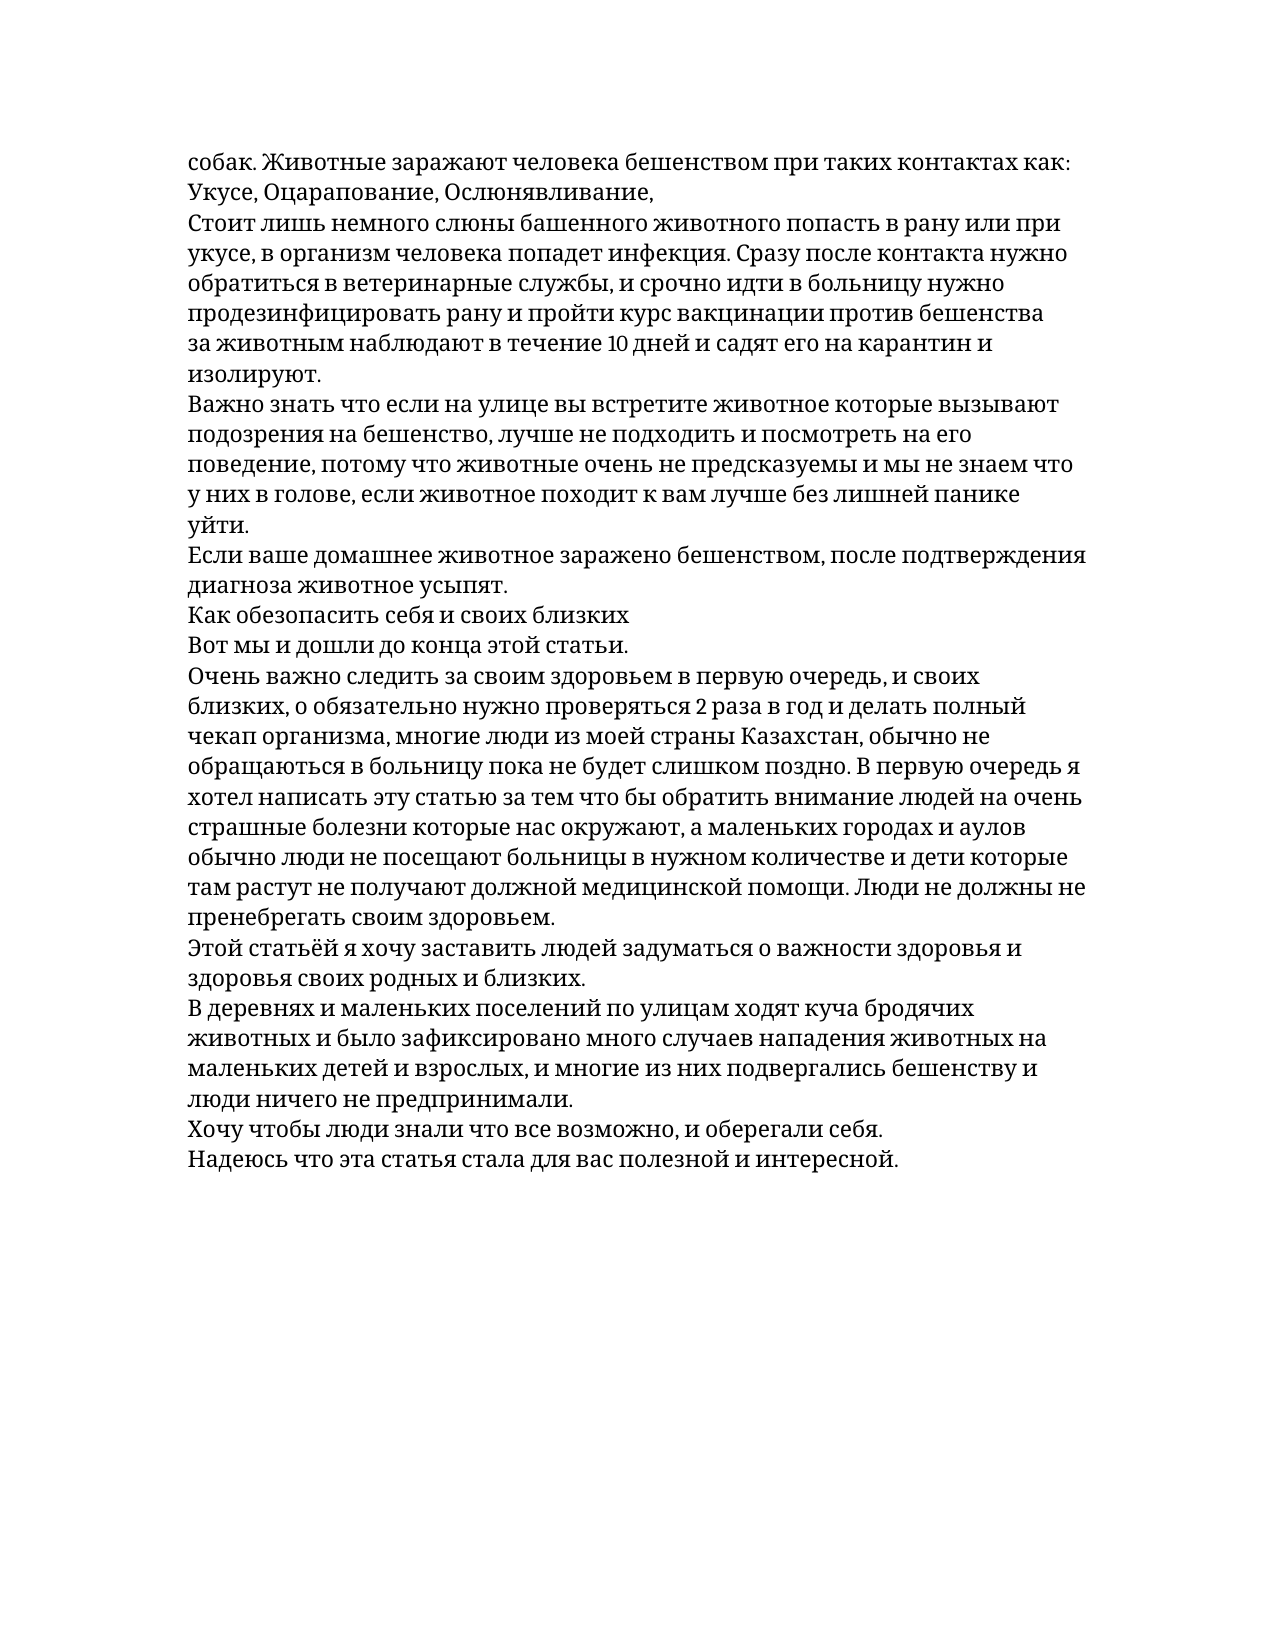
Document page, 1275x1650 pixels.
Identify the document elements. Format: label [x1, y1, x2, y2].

text [187, 150, 1087, 1173]
